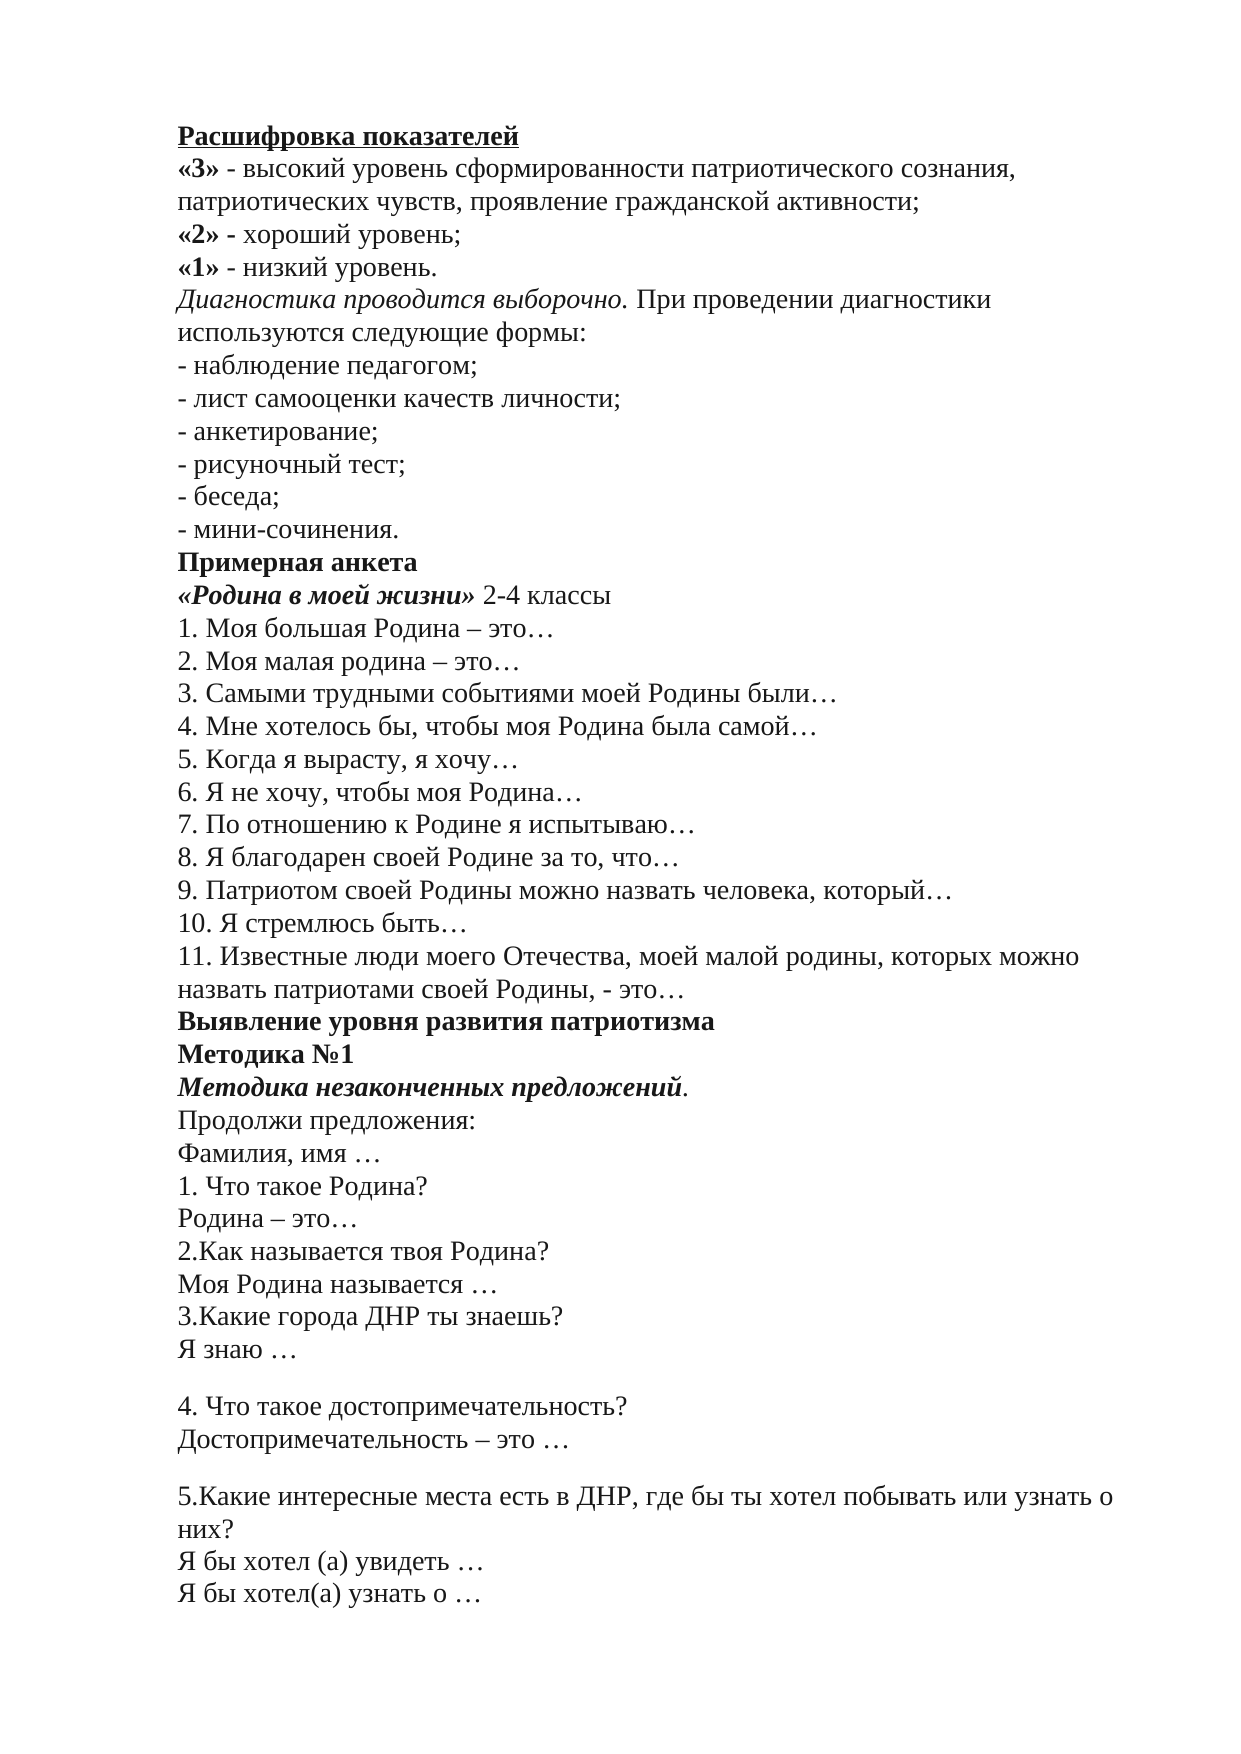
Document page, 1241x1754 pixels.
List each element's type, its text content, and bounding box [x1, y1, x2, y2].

text - наблюдение педагогом; [177, 348, 1152, 381]
text 2. Моя малая родина – это… [177, 643, 1152, 676]
text 5. Когда я вырасту, я хочу… [177, 742, 1152, 774]
text 5.Какие интересные места есть в ДНР, где бы ты хотел побывать или узнать о них? [177, 1479, 1152, 1544]
text 2.Как называется твоя Родина? [177, 1234, 1152, 1267]
text Выявление уровня развития патриотизма [177, 1004, 1152, 1037]
text Родина – это… [177, 1201, 1152, 1234]
text 3.Какие города ДНР ты знаешь? [177, 1299, 1152, 1332]
text 4. Что такое достопримечательность? [177, 1389, 1152, 1422]
text Достопримечательность – это … [177, 1422, 1152, 1454]
text 7. По отношению к Родине я испытываю… [177, 807, 1152, 840]
text Я бы хотел (а) увидеть … [177, 1544, 1152, 1577]
text - анкетирование; [177, 413, 1152, 446]
text Моя Родина называется … [177, 1267, 1152, 1299]
text 1. Что такое Родина? [177, 1168, 1152, 1201]
text Продолжи предложения: [177, 1102, 1152, 1135]
text «2» - хороший уровень; [177, 217, 1152, 249]
text Методика №1 [177, 1037, 1152, 1070]
text 6. Я не хочу, чтобы моя Родина… [177, 774, 1152, 807]
text - лист самооценки качеств личности; [177, 381, 1152, 413]
text Методика незаконченных предложений. [177, 1070, 1152, 1102]
text 11. Известные люди моего Отечества, моей малой родины, которых можно назвать патриотами своей Родины, - это… [177, 938, 1152, 1004]
text 9. Патриотом своей Родины можно назвать человека, который… [177, 873, 1152, 906]
text «1» - низкий уровень. [177, 249, 1152, 282]
text «3» - высокий уровень сформированности патриотического сознания, патриотических чувств, проявление гражданской активности; [177, 151, 1152, 217]
text - мини-сочинения. [177, 512, 1152, 545]
text Расшифровка показателей [177, 118, 1152, 151]
text Я бы хотел(а) узнать о … [177, 1577, 1152, 1609]
text 1. Моя большая Родина – это… [177, 610, 1152, 643]
text 3. Самыми трудными событиями моей Родины были… [177, 676, 1152, 709]
text Я знаю … [177, 1332, 1152, 1364]
text Диагностика проводится выборочно. При проведении диагностики используются следующие формы: [177, 282, 1152, 348]
text «Родина в моей жизни» 2-4 классы [177, 577, 1152, 610]
text 10. Я стремлюсь быть… [177, 906, 1152, 938]
text Примерная анкета [177, 545, 1152, 577]
text - рисуночный тест; [177, 446, 1152, 479]
text - беседа; [177, 479, 1152, 512]
text Фамилия, имя … [177, 1135, 1152, 1168]
text 8. Я благодарен своей Родине за то, что… [177, 840, 1152, 873]
text 4. Мне хотелось бы, чтобы моя Родина была самой… [177, 709, 1152, 742]
